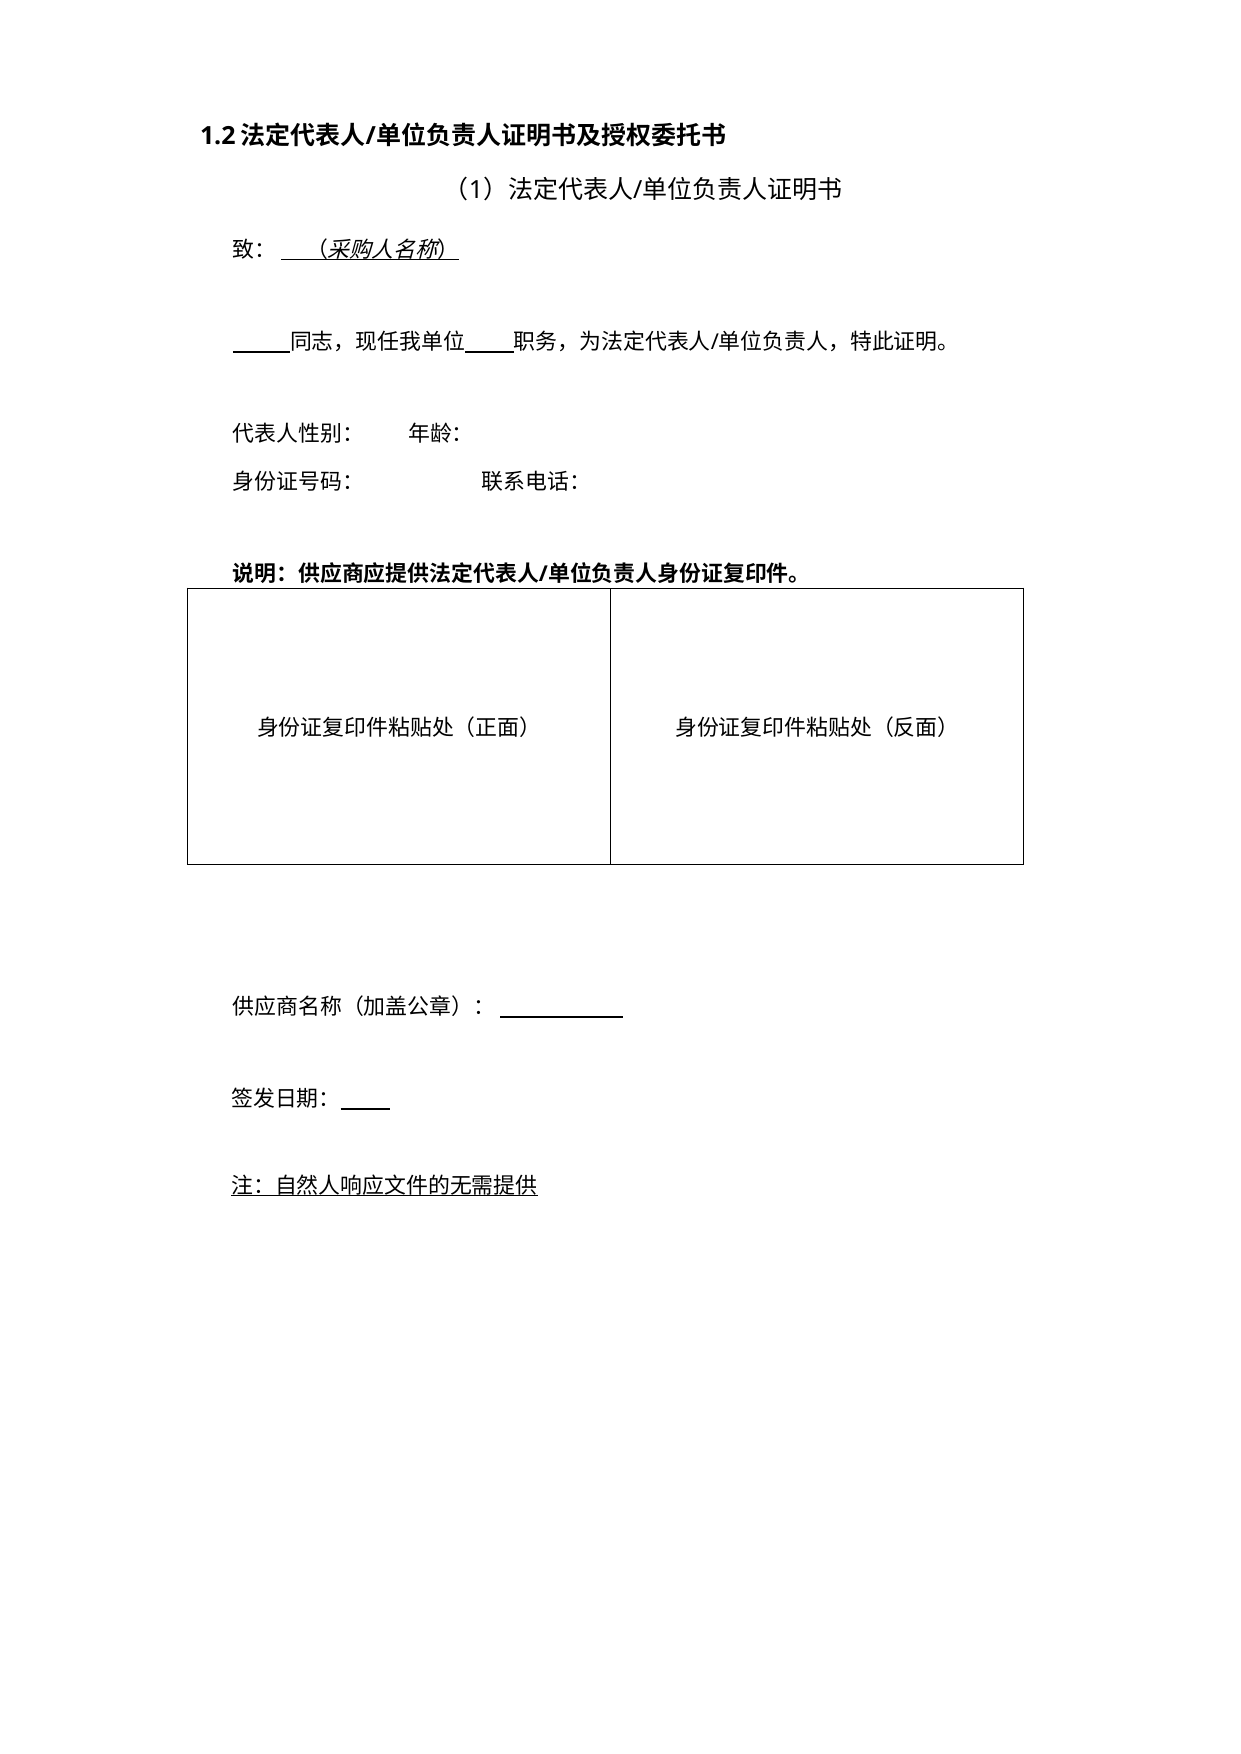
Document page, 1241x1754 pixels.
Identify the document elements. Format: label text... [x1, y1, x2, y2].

subtitle 1.2法定代表人/单位负责人证明书及授权委托书 [187, 116, 1053, 152]
text 供应商名称（加盖公章）： [187, 989, 1053, 1021]
text 注：自然人响应文件的无需提供 [187, 1168, 1053, 1199]
text 身份证号码： 联系电话： [187, 464, 1053, 495]
text 致： （采购人名称） [187, 232, 1053, 263]
text 签发日期： [187, 1081, 1053, 1113]
text 代表人性别： 年龄： [187, 416, 1053, 448]
text 说明：供应商应提供法定代表人/单位负责人身份证复印件。 [187, 556, 1053, 588]
table_header 身份证复印件粘贴处（反面） [611, 589, 1023, 864]
table_header 身份证复印件粘贴处（正面） [188, 589, 610, 864]
text （1）法定代表人/单位负责人证明书 [187, 170, 1053, 206]
text 同志，现任我单位 职务，为法定代表人/单位负责人，特此证明。 [187, 324, 1053, 356]
